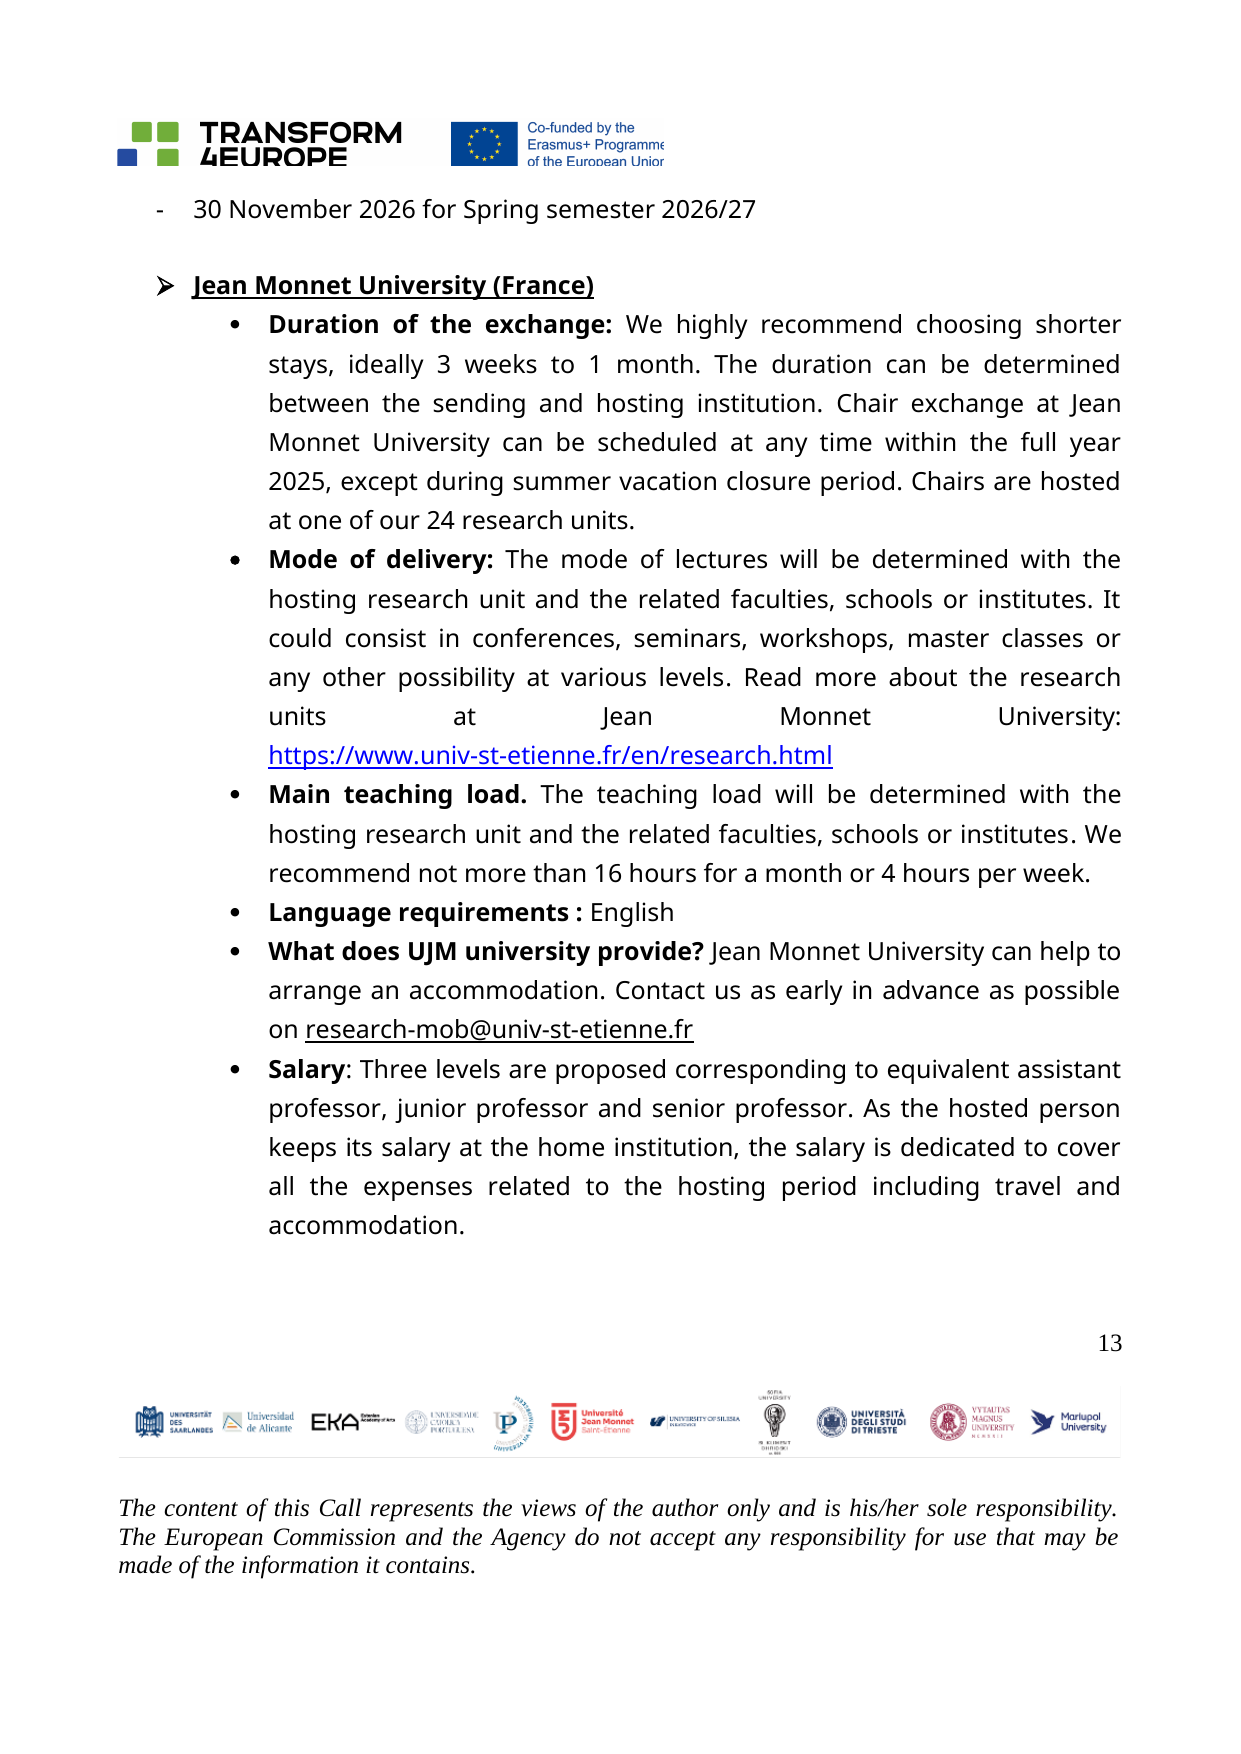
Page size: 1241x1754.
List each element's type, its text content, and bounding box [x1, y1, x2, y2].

picture [118, 1386, 1122, 1459]
list Salary: Three levels are proposed corresponding to equivalent assistant professor, junior professor and senior professor. As the hosted person keeps its salary at the home institution, the salary is dedicated to cover all the expenses related to the hosting period including travel and accommodation. [231, 1051, 1122, 1242]
list Main teaching load. The teaching load will be determined with the hosting research unit and the related faculties, schools or institutes. We recommend not more than 16 hours for a month or 4 hours per week. [231, 777, 1122, 889]
list Duration of the exchange: We highly recommend choosing shorter stays, ideally 3 weeks to 1 month. The duration can be determined between the sending and hosting institution. Chair exchange at Jean Monnet University can be scheduled at any time within the full year 2025, except during summer vacation closure period. Chairs are hosted at one of our 24 research units. [231, 307, 1122, 537]
picture [117, 118, 664, 166]
list Mode of delivery: The mode of lectures will be determined with the hosting research unit and the related faculties, schools or institutes. It could consist in conferences, seminars, workshops, master classes or any other possibility at various levels. Read more about the research units at Jean Monnet University: https://www.univ-st-etienne.fr/en/research.html [231, 542, 1122, 772]
list 30 November 2026 for Spring semester 2026/27 [156, 192, 1122, 226]
list Language requirements : English [231, 894, 1122, 929]
list What does UJM university provide? Jean Monnet University can help to arrange an accommodation. Contact us as early in advance as possible on research-mob@univ-st-etienne.fr [231, 934, 1122, 1046]
list Jean Monnet University (France) [156, 268, 1122, 302]
